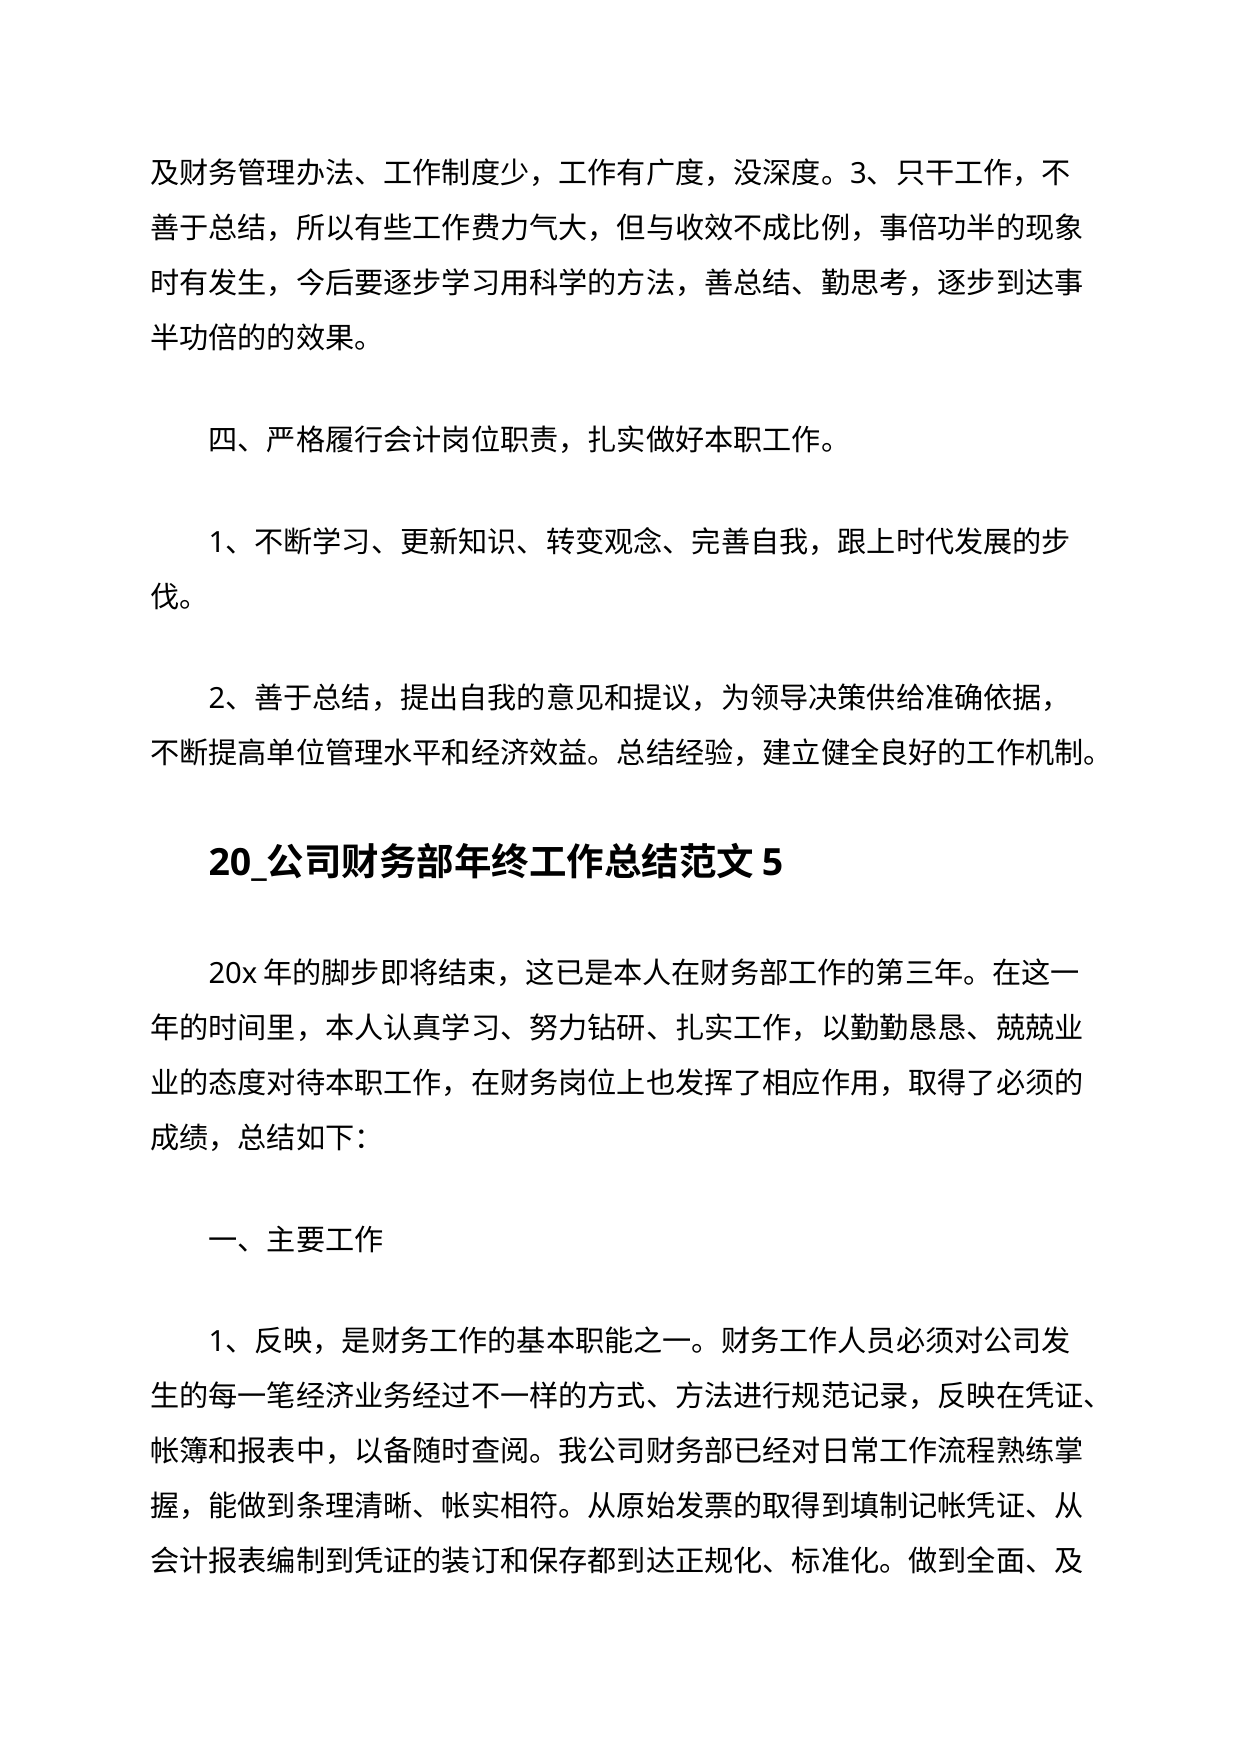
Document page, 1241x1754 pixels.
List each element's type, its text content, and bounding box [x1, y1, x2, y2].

text 四、严格履行会计岗位职责，扎实做好本职工作。 [150, 417, 1090, 459]
text 20x年的脚步即将结束，这已是本人在财务部工作的第三年。在这一年的时间里，本人认真学习、努力钻研、扎实工作，以勤勤恳恳、兢兢业业的态度对待本职工作，在财务岗位上也发挥了相应作用，取得了必须的成绩，总结如下： [150, 949, 1090, 1157]
text 一、主要工作 [150, 1216, 1090, 1258]
text 20_公司财务部年终工作总结范文5 [150, 832, 1090, 886]
text 2、善于总结，提出自我的意见和提议，为领导决策供给准确依据，不断提高单位管理水平和经济效益。总结经验，建立健全良好的工作机制。 [150, 675, 1090, 772]
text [150, 1318, 1090, 1580]
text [150, 150, 1090, 357]
text 1、不断学习、更新知识、转变观念、完善自我，跟上时代发展的步伐。 [150, 518, 1090, 616]
